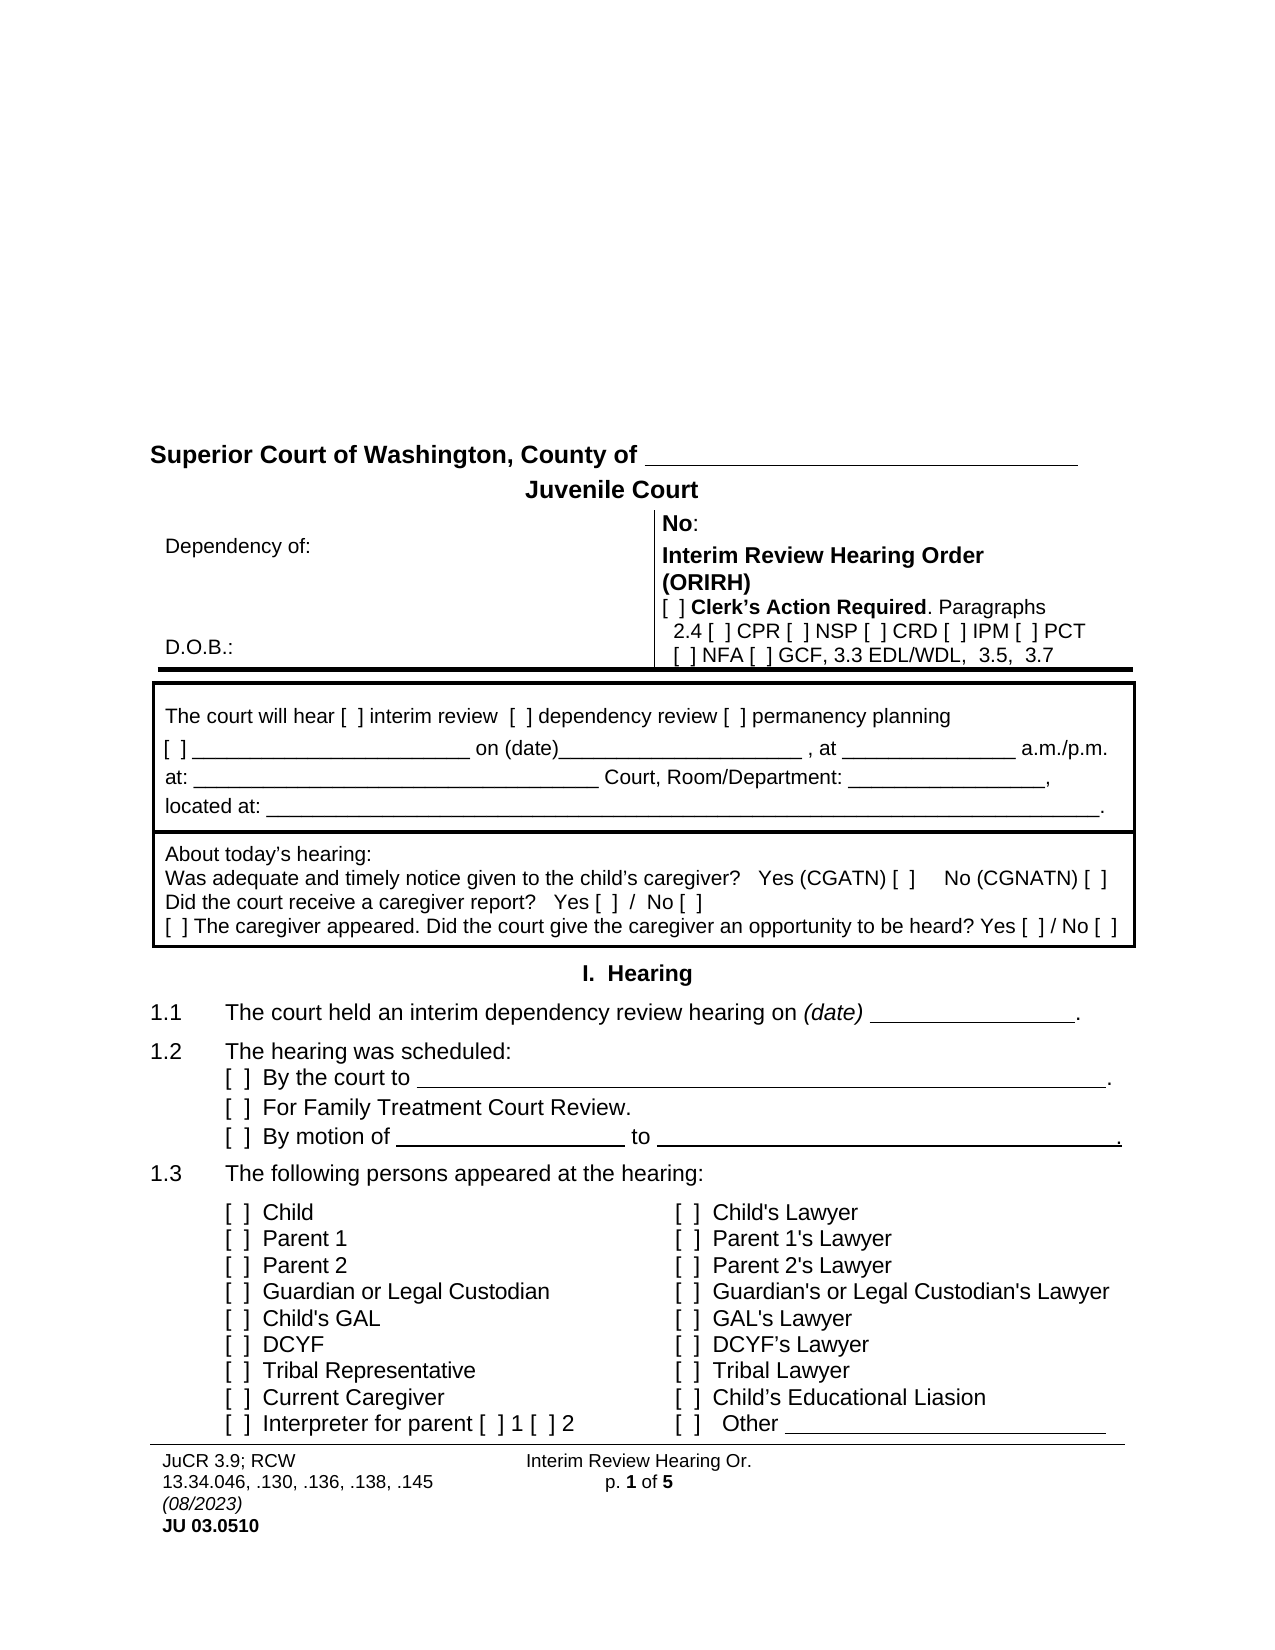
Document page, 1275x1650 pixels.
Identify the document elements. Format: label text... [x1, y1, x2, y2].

text [ ] Child [ ] Child's Lawyer [225, 1199, 1125, 1225]
text [ ] By motion of to . [225, 1120, 1125, 1149]
text [ ] Tribal Representative [ ] Tribal Lawyer [225, 1357, 1125, 1383]
text [ ] By the court to . [225, 1064, 1125, 1091]
text Superior Court of Washington, County of [150, 440, 1125, 469]
text Juvenile Court [450, 475, 1125, 504]
text [ ] Interpreter for parent [ ] 1 [ ] 2 [ ] Other [225, 1410, 1125, 1436]
text I. Hearing [150, 960, 1125, 987]
text [ ] Current Caregiver [ ] Child’s Educational Liasion [225, 1383, 1125, 1410]
table_header No: Interim Review Hearing Order (ORIRH) [ ] Clerk’s Action Required. Paragraphs 2.4 [ ] CPR [ ] NSP [ ] CRD [ ] IPM [ ] PCT [ ] NFA [ ] GCF, 3.3 EDL/WDL, 3.5, 3.7 [655, 510, 1132, 667]
text [ ] Parent 2 [ ] Parent 2's Lawyer [225, 1252, 1125, 1278]
text [ ] DCYF [ ] DCYF’s Lawyer [225, 1331, 1125, 1357]
text [ ] Parent 1 [ ] Parent 1's Lawyer [225, 1225, 1125, 1252]
table_header Dependency of: D.O.B.: [158, 510, 654, 667]
text [ ] Child's GAL [ ] GAL's Lawyer [225, 1304, 1125, 1331]
text 1.3 The following persons appeared at the hearing: [150, 1149, 1125, 1187]
text [ ] Guardian or Legal Custodian [ ] Guardian's or Legal Custodian's Lawyer [225, 1278, 1125, 1304]
table_cell About today’s hearing: Was adequate and timely notice given to the child’s caregiver? Yes (CGATN) [ ] No (CGNATN) [ ] Did the court receive a caregiver report? Yes [ ] / No [ ] [ ] The caregiver appeared. Did the court give the caregiver an opportunity to be heard? Yes [ ] / No [ ] [155, 834, 1133, 945]
table_header The court will hear [ ] interim review [ ] dependency review [ ] permanency planning [ ] ________________________ on (date)_____________________ , at _______________ a.m./p.m. at: ___________________________________ Court, Room/Department: _________________, located at: ________________________________________________________________________. [155, 685, 1133, 830]
text 1.1 The court held an interim dependency review hearing on (date) . [150, 999, 1125, 1026]
text [ ] For Family Treatment Court Review. [225, 1091, 1125, 1120]
text 1.2 The hearing was scheduled: [150, 1038, 1125, 1064]
